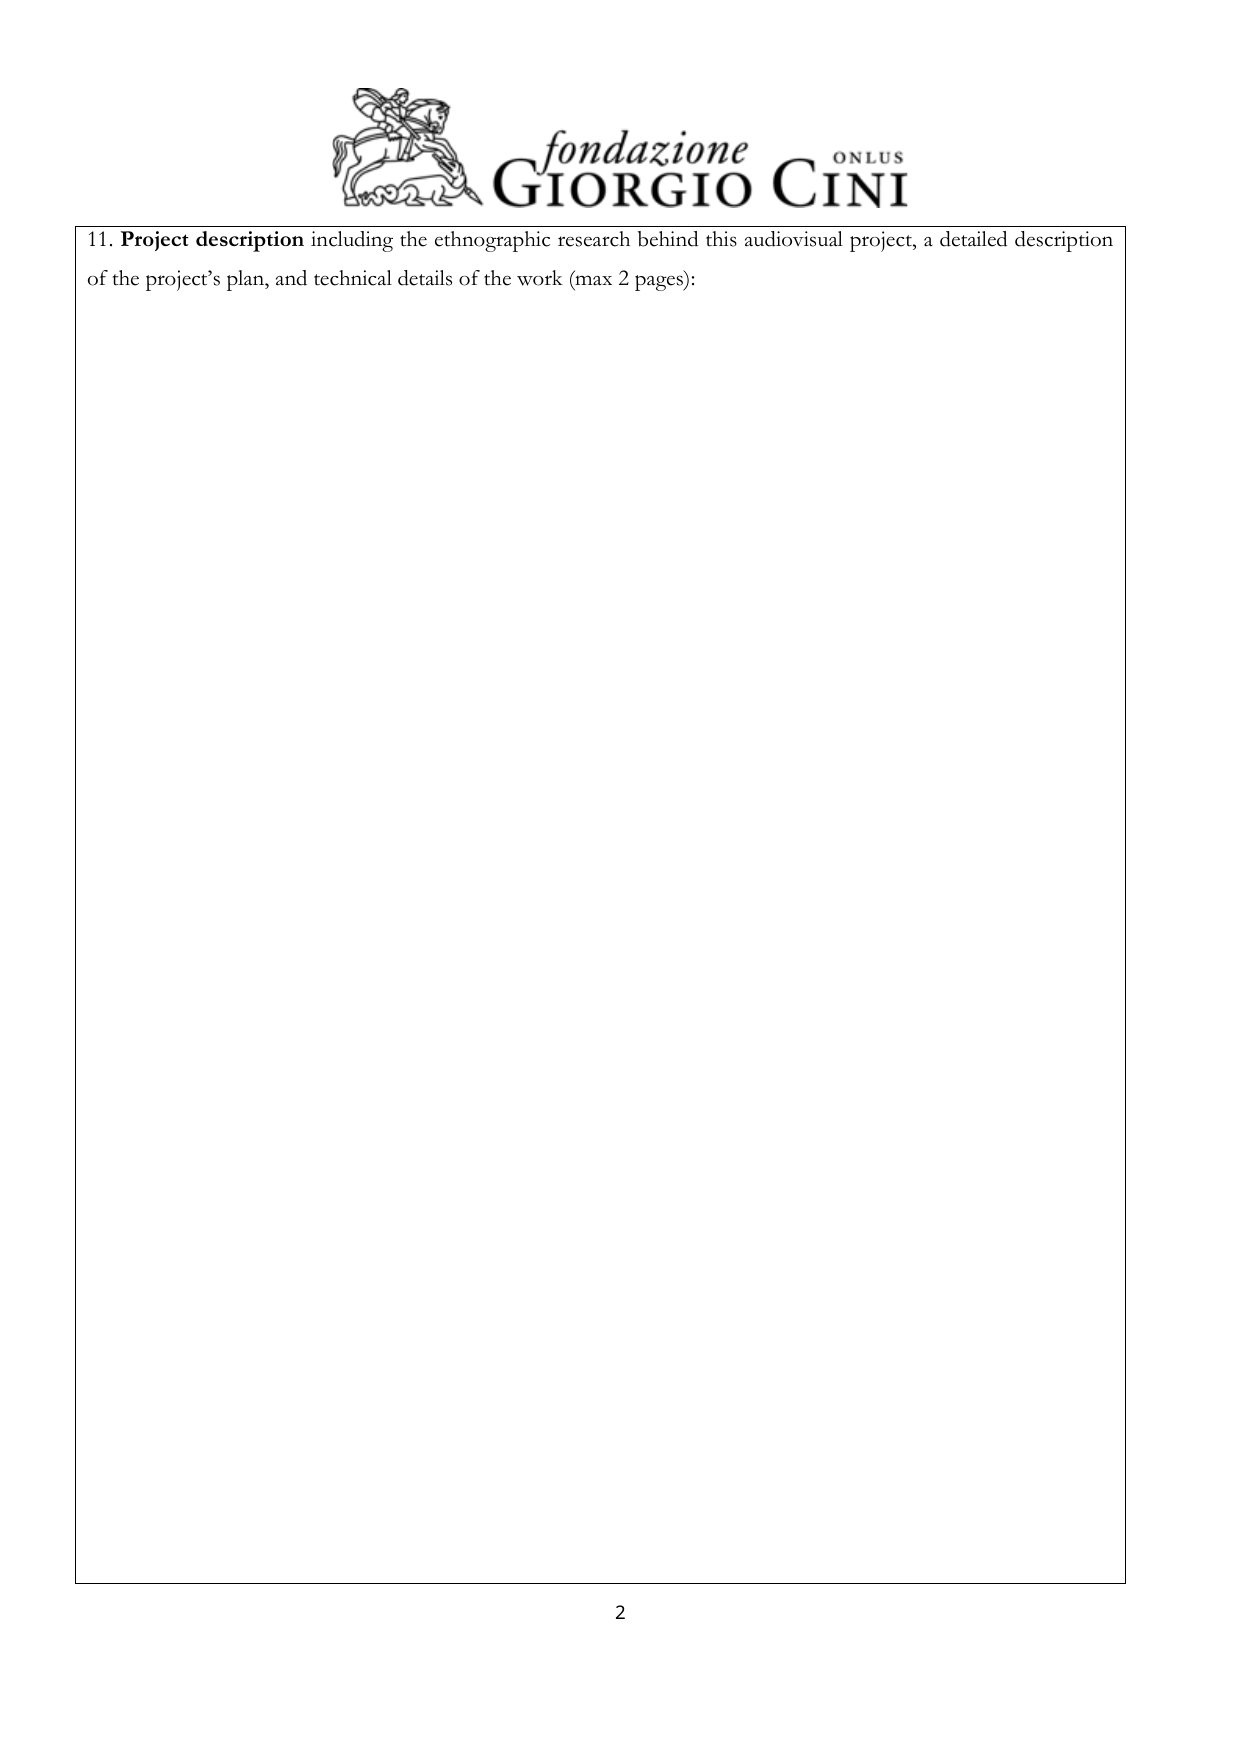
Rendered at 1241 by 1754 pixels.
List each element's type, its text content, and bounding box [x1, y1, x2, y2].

picture [332, 88, 908, 208]
table_header 11. Project description including the ethnographic research behind this audiovisual project, a detailed description of the project’s plan, and technical details of the work (max 2 pages): [76, 227, 1125, 1583]
